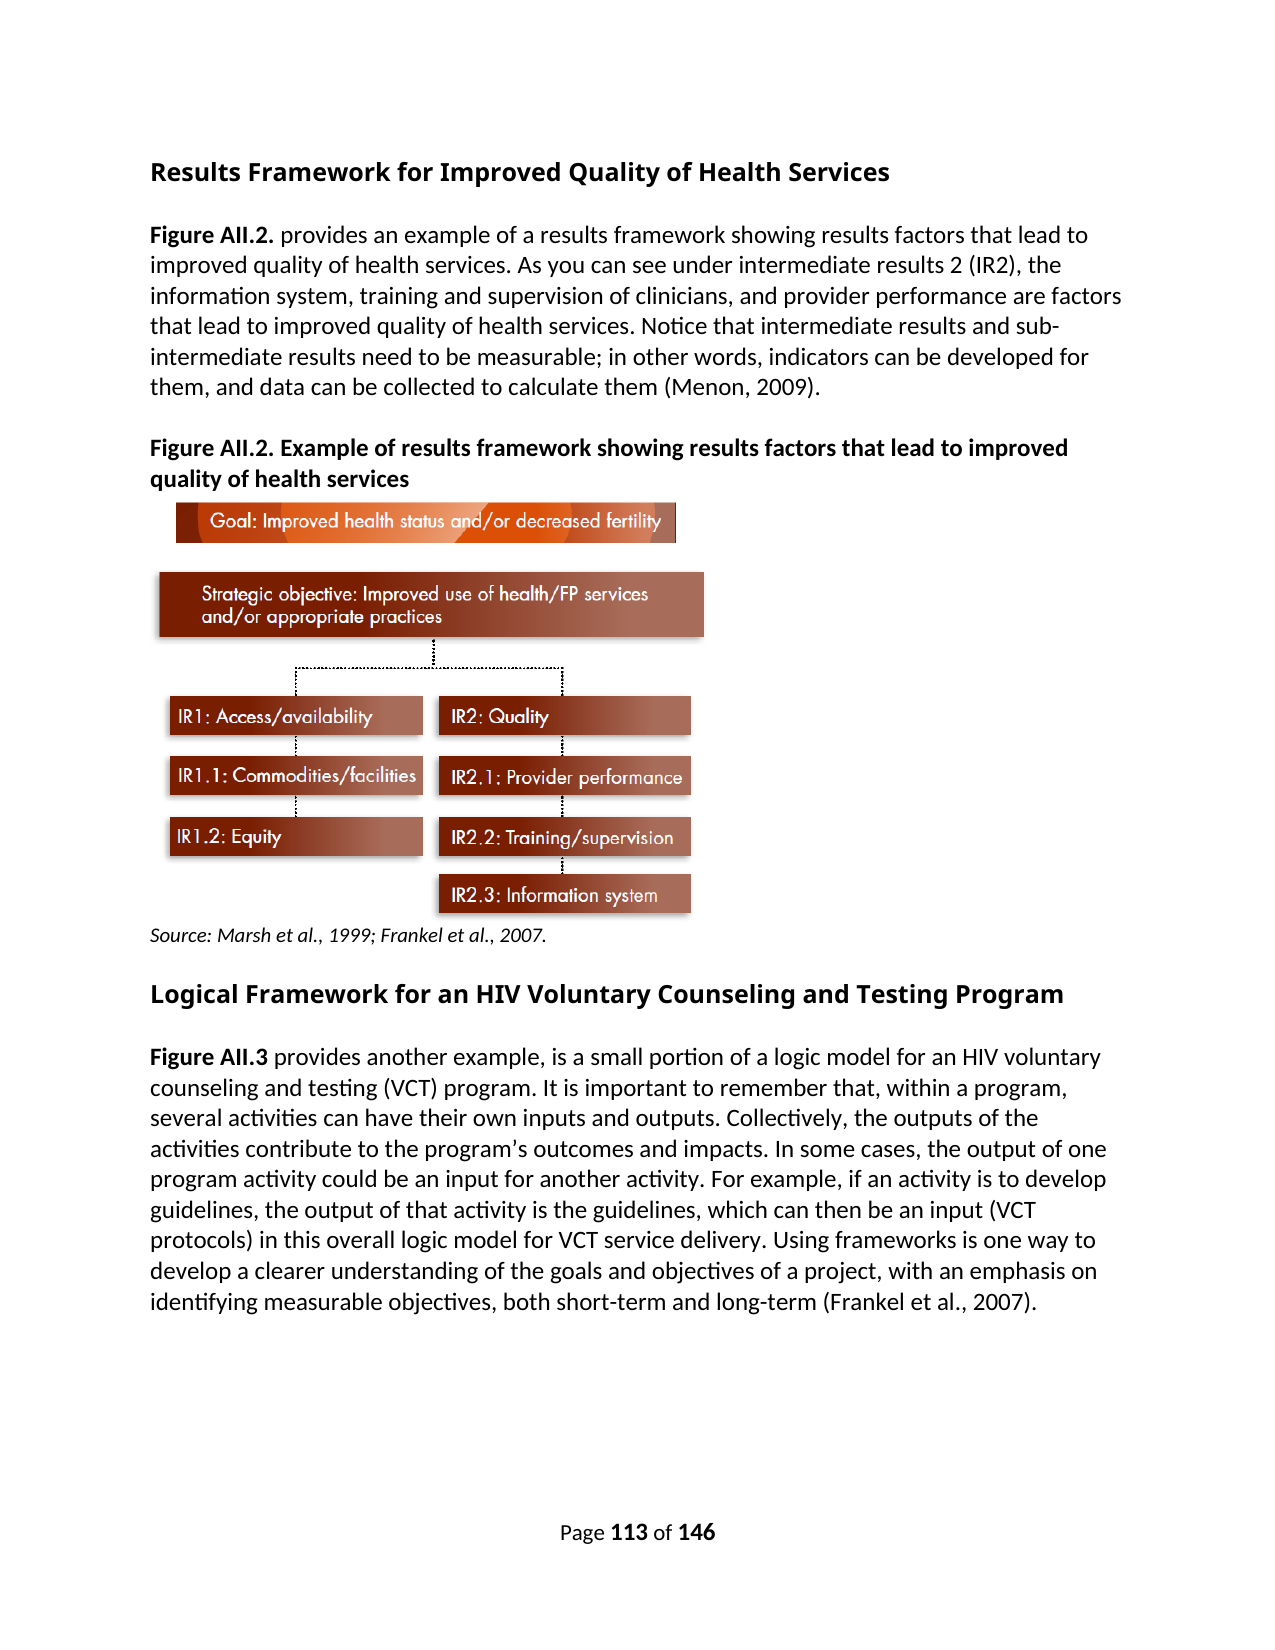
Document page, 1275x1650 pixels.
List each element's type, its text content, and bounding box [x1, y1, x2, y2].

text Figure AII.2. Example of results framework showing results factors that lead to improved quality of health services [150, 432, 1125, 493]
subtitle Logical Framework for an HIV Voluntary Counseling and Testing Program [150, 977, 1125, 1011]
text Source: Marsh et al., 1999; Frankel et al., 2007. [150, 922, 1125, 947]
subtitle Results Framework for Improved Quality of Health Services [150, 154, 1125, 188]
text Figure AII.2. provides an example of a results framework showing results factors that lead to improved quality of health services. As you can see under intermediate results 2 (IR2), the information system, training and supervision of clinicians, and provider performance are factors that lead to improved quality of health services. Notice that intermediate results and sub- intermediate results need to be measurable; in other words, indicators can be developed for them, and data can be collected to calculate them (Menon, 2009). [150, 219, 1125, 402]
text Figure AII.3 provides another example, is a small portion of a logic model for an HIV voluntary counseling and testing (VCT) program. It is important to remember that, within a program, several activities can have their own inputs and outputs. Collectively, the outputs of the activities contribute to the program’s outcomes and impacts. In some cases, the output of one program activity could be an input for another activity. For example, if an activity is to develop guidelines, the output of that activity is the guidelines, which can then be an input (VCT protocols) in this overall logic model for VCT service delivery. Using frameworks is one way to develop a clearer understanding of the goals and objectives of a project, with an emphasis on identifying measurable objectives, both short-term and long-term (Frankel et al., 2007). [150, 1041, 1125, 1316]
picture [150, 493, 709, 922]
